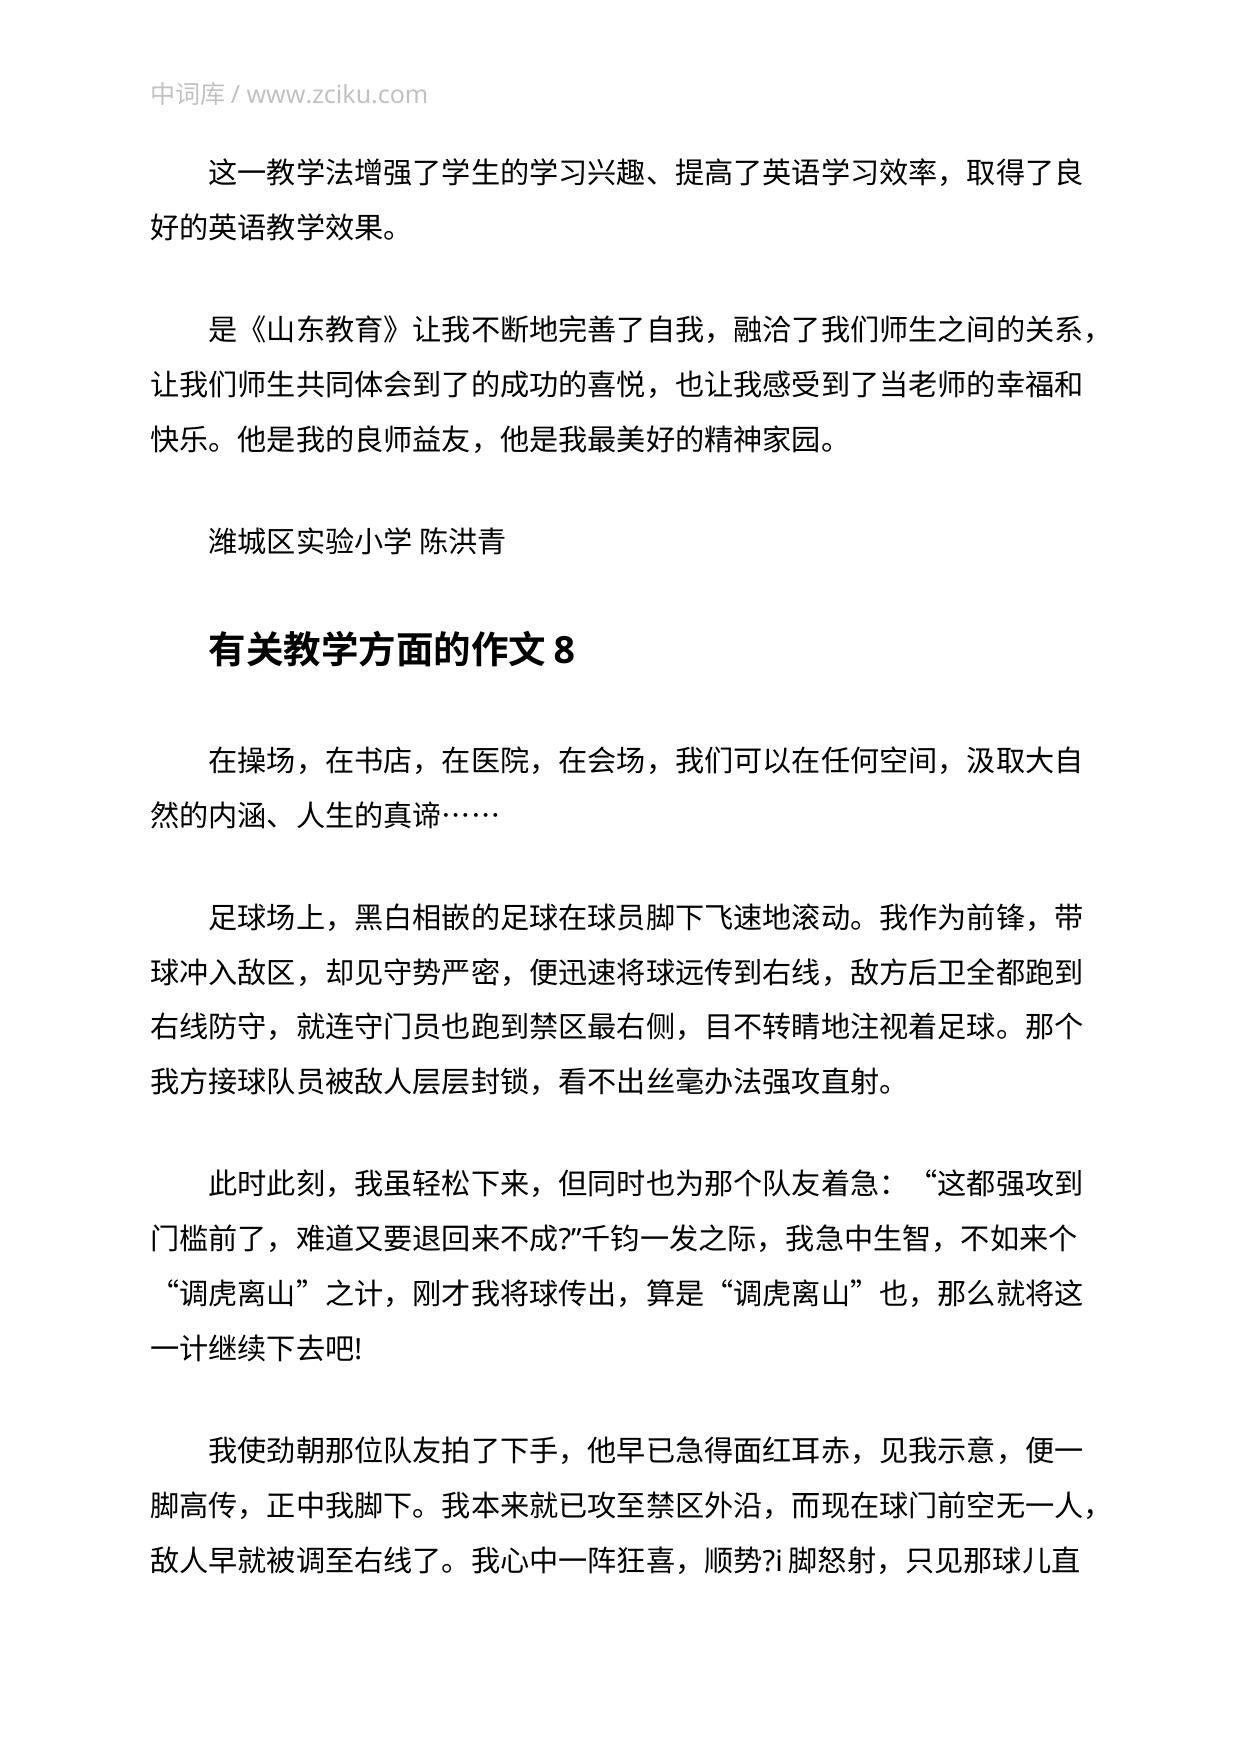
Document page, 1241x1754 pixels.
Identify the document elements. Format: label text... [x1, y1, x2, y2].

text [150, 1427, 1090, 1580]
text 足球场上，黑白相嵌的足球在球员脚下飞速地滚动。我作为前锋，带球冲入敌区，却见守势严密，便迅速将球远传到右线，敌方后卫全都跑到右线防守，就连守门员也跑到禁区最右侧，目不转睛地注视着足球。那个我方接球队员被敌人层层封锁，看不出丝毫办法强攻直射。 [150, 894, 1090, 1101]
text 潍城区实验小学 陈洪青 [150, 518, 1090, 561]
text 在操场，在书店，在医院，在会场，我们可以在任何空间，汲取大自然的内涵、人生的真谛…… [150, 738, 1090, 835]
text 是《山东教育》让我不断地完善了自我，融洽了我们师生之间的关系，让我们师生共同体会到了的成功的喜悦，也让我感受到了当老师的幸福和快乐。他是我的良师益友，他是我最美好的精神家园。 [150, 307, 1090, 459]
text 有关教学方面的作文8 [150, 620, 1090, 674]
text 这一教学法增强了学生的学习兴趣、提高了英语学习效率，取得了良好的英语教学效果。 [150, 150, 1090, 247]
text 此时此刻，我虽轻松下来，但同时也为那个队友着急：“这都强攻到门槛前了，难道又要退回来不成?”千钧一发之际，我急中生智，不如来个“调虎离山”之计，刚才我将球传出，算是“调虎离山”也，那么就将这一计继续下去吧! [150, 1161, 1090, 1368]
